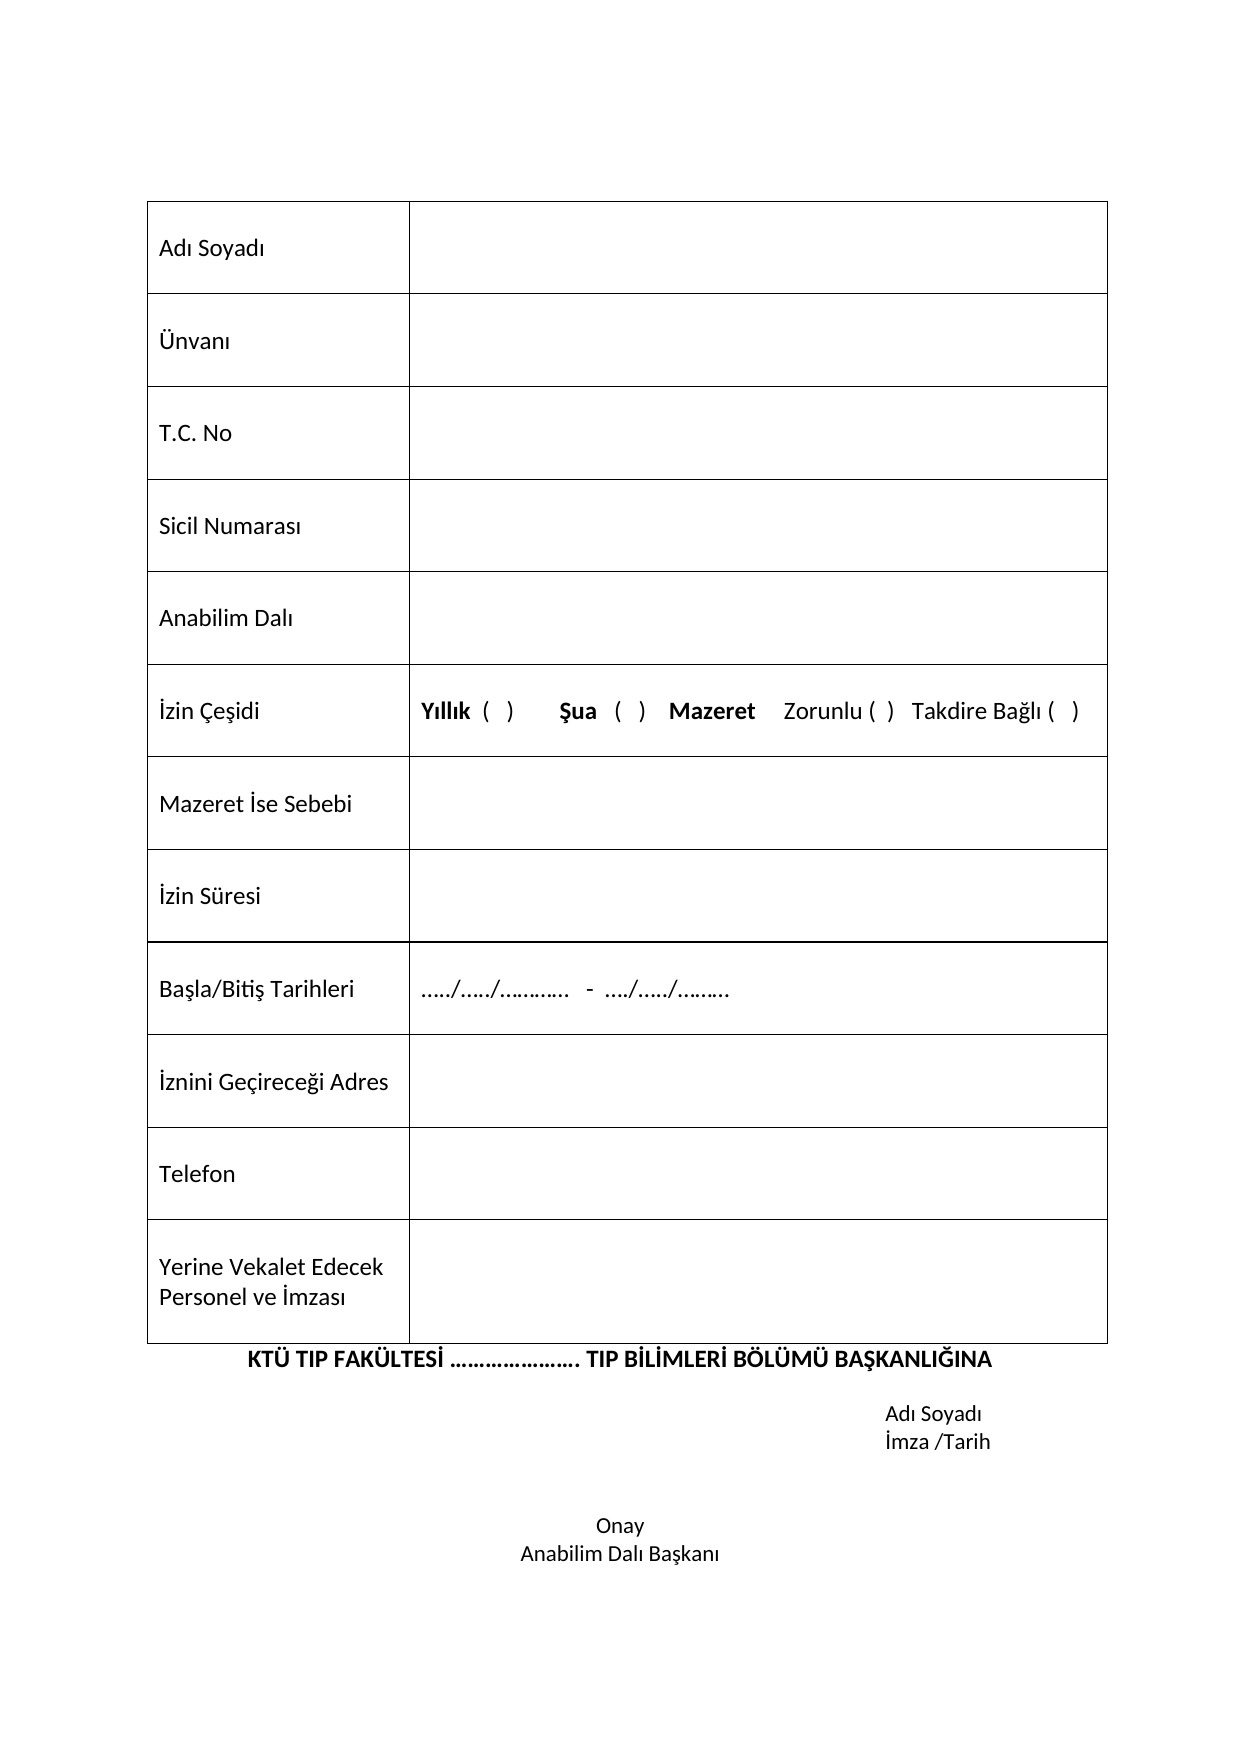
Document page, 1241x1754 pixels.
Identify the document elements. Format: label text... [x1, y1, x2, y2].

table_cell İzin Çeşidi [148, 665, 409, 756]
table_cell İzin Süresi [148, 850, 409, 941]
table_header [410, 202, 1107, 293]
table_cell Telefon [148, 1128, 409, 1219]
table_cell Mazeret İse Sebebi [148, 757, 409, 849]
text Anabilim Dalı Başkanı [148, 1539, 1093, 1567]
table_cell Yıllık ( ) Şua ( ) Mazeret Zorunlu ( ) Takdire Bağlı ( ) [410, 665, 1107, 756]
table_cell T.C. No [148, 387, 409, 478]
table_cell Ünvanı [148, 294, 409, 386]
text KTÜ TIP FAKÜLTESİ …………………. TIP BİLİMLERİ BÖLÜMÜ BAŞKANLIĞINA [148, 1344, 1093, 1374]
table_cell İznini Geçireceği Adres [148, 1035, 409, 1127]
table_cell [410, 1220, 1107, 1342]
table_cell [410, 1128, 1107, 1219]
table_cell …../…../………… - …./…../……… [410, 943, 1107, 1034]
table_cell Sicil Numarası [148, 480, 409, 571]
table_cell [410, 1035, 1107, 1127]
table_header Adı Soyadı [148, 202, 409, 293]
table_cell [410, 294, 1107, 386]
text Adı Soyadı [885, 1399, 1093, 1427]
table_cell [410, 757, 1107, 849]
text Onay [148, 1511, 1093, 1539]
table_cell [410, 387, 1107, 478]
text İmza /Tarih [885, 1427, 1093, 1455]
table_cell [410, 480, 1107, 571]
table_cell Yerine Vekalet Edecek Personel ve İmzası [148, 1220, 409, 1342]
table_cell Başla/Bitiş Tarihleri [148, 943, 409, 1034]
table_cell [410, 572, 1107, 664]
table_cell Anabilim Dalı [148, 572, 409, 664]
table_cell [410, 850, 1107, 941]
